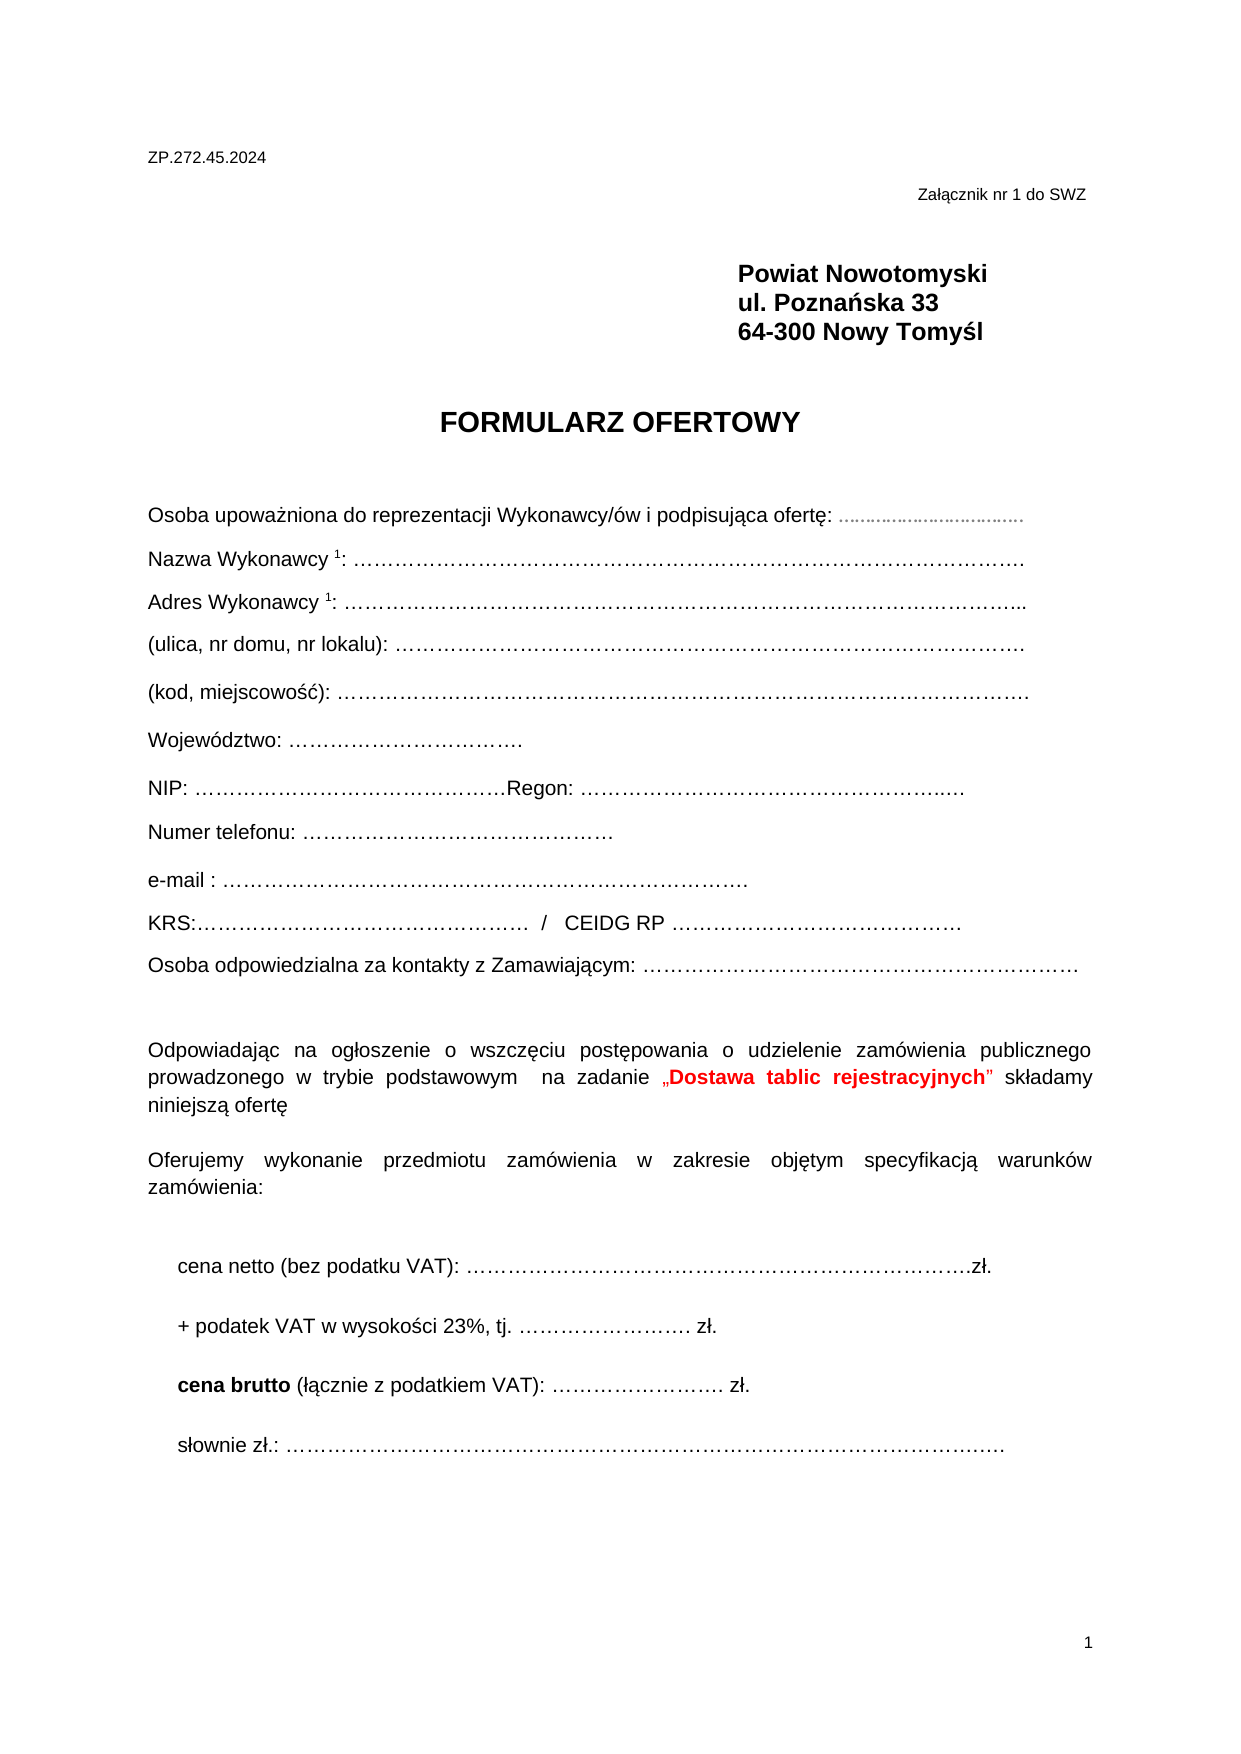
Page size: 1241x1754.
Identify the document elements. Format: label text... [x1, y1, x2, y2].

text e-mail : [148, 868, 1093, 892]
text cena brutto (łącznie z podatkiem VAT): zł. [177, 1373, 1093, 1397]
text Osoba odpowiedzialna za kontakty z Zamawiającym: [148, 953, 1093, 977]
text NIP: Regon: [148, 776, 1093, 800]
text Nazwa Wykonawcy 1: [148, 547, 1093, 571]
text FORMULARZ OFERTOWY [148, 405, 1093, 438]
text Adres Wykonawcy 1: [148, 589, 1093, 613]
text Województwo: [148, 728, 1093, 752]
text (kod, miejscowość): [148, 680, 1093, 704]
text + podatek VAT w wysokości %, tj. zł. [177, 1313, 1093, 1337]
text ZP.272.45.2024 [148, 148, 1093, 167]
text cena netto (bez podatku VAT): zł. [177, 1253, 1093, 1277]
text KRS: / CEIDG RP [148, 910, 1093, 934]
text Oferujemy wykonanie przedmiotu zamówienia w zakresie objętym specyfikacją warunków zamówienia: [148, 1147, 1093, 1199]
text (ulica, nr domu, nr lokalu): [148, 632, 1093, 656]
text Osoba upoważniona do reprezentacji Wykonawcy/ów i podpisująca ofertę: [148, 500, 1093, 528]
text Powiat Nowotomyski ul. Poznańska 33 64-300 Nowy Tomyśl [738, 259, 1093, 346]
text słownie zł.: [177, 1433, 1093, 1457]
text Załącznik nr 1 do SWZ [811, 185, 1093, 204]
text Odpowiadając na ogłoszenie o wszczęciu postępowania o udzielenie zamówienia publicznego prowadzonego w trybie podstawowym na zadanie „Dostawa tablic rejestracyjnych” składamy niniejszą ofertę [148, 1037, 1093, 1116]
list Numer telefonu: [148, 820, 1093, 844]
